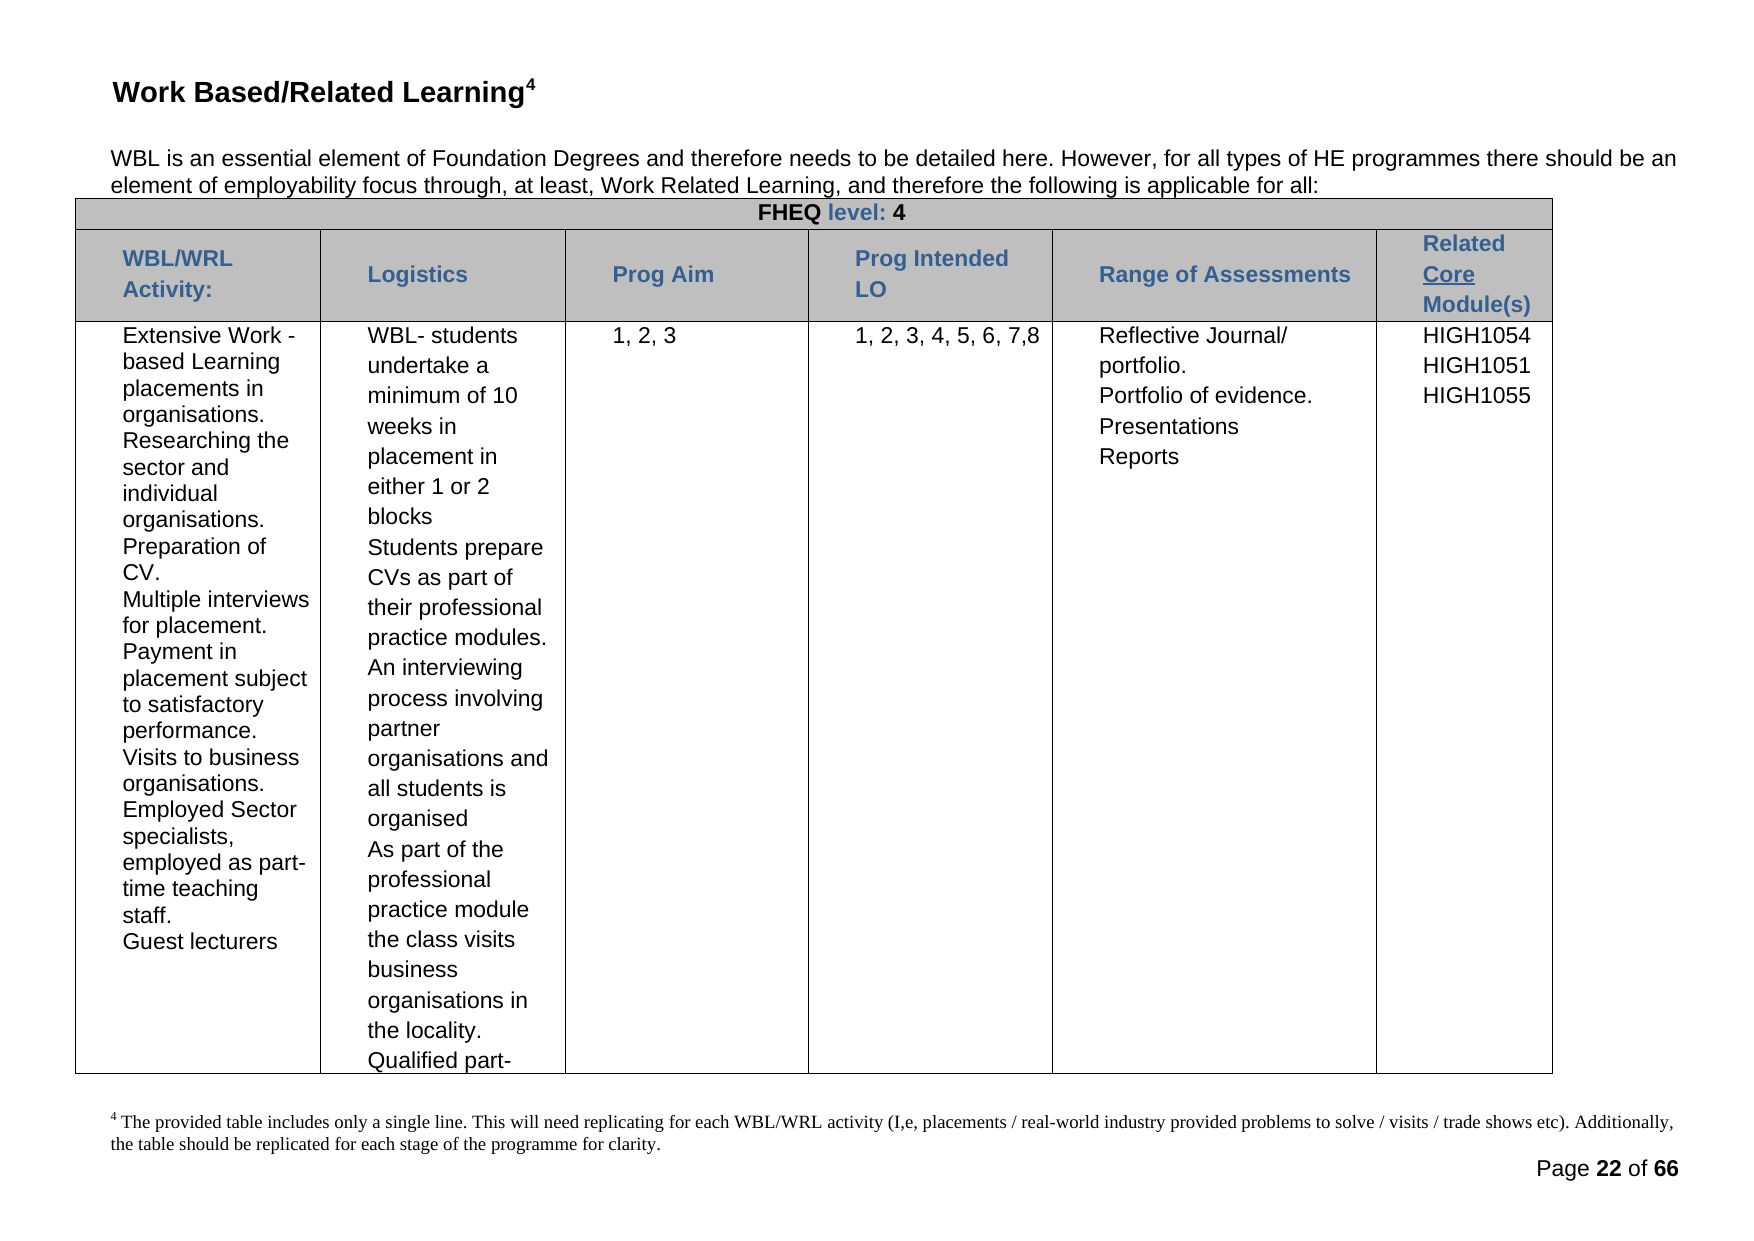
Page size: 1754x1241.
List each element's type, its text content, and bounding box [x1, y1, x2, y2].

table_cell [1053, 322, 1376, 1073]
table_cell WBL/WRL Activity: [76, 230, 320, 321]
table_cell Prog Intended LO [809, 230, 1052, 321]
table_header FHEQ level: 4 [76, 199, 1552, 229]
subtitle Work Based/Related Learning [112, 75, 1679, 108]
table_cell 1, 2, 3 [566, 322, 808, 1073]
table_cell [1377, 322, 1552, 1073]
table_cell Related Core Module(s) [1377, 230, 1552, 321]
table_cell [321, 322, 565, 1073]
table_cell Range of Assessments [1053, 230, 1376, 321]
table_cell Logistics [321, 230, 565, 321]
table_cell Prog Aim [566, 230, 808, 321]
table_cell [809, 322, 1052, 1073]
text WBL is an essential element of Foundation Degrees and therefore needs to be detailed here. However, for all types of HE programmes there should be an element of employability focus through, at least, Work Related Learning, and therefore the following is applicable for all: [110, 145, 1679, 198]
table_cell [76, 322, 320, 1073]
